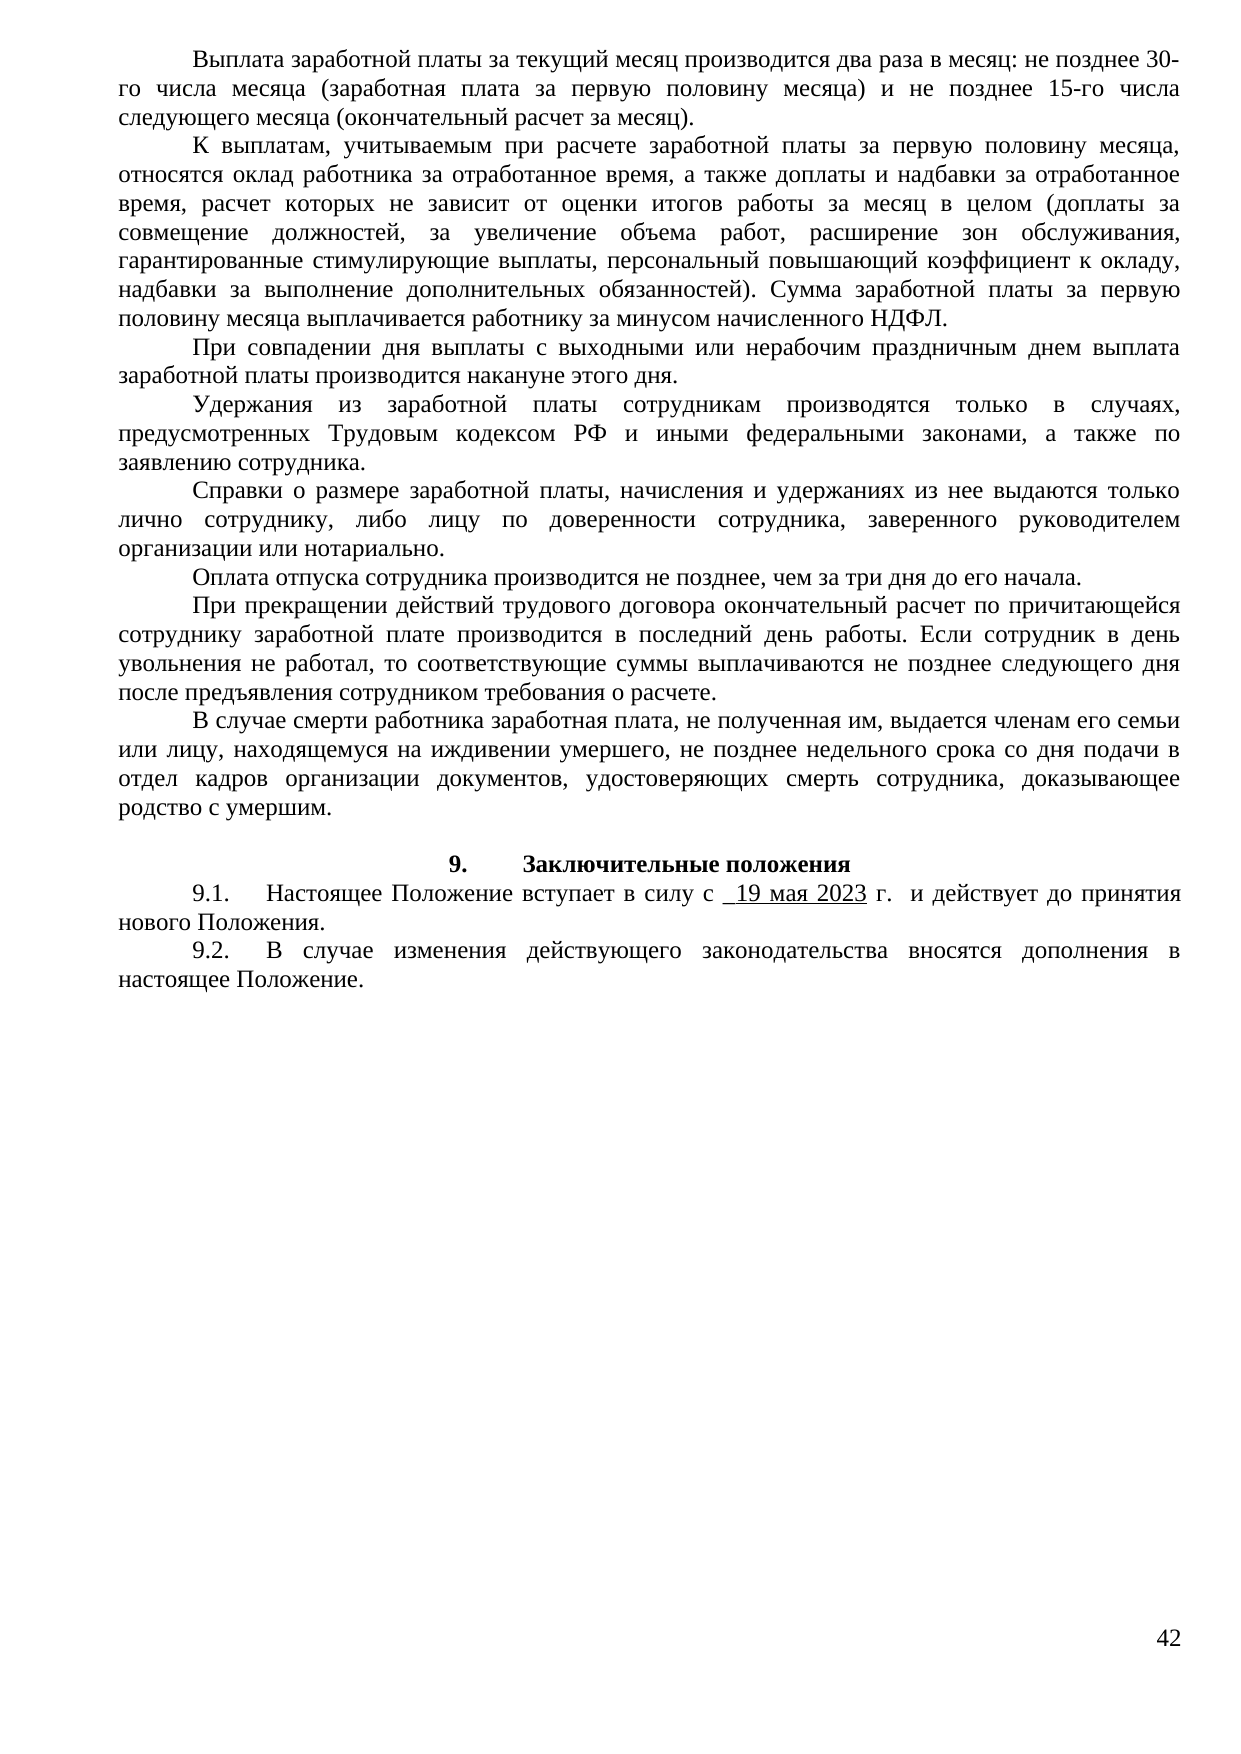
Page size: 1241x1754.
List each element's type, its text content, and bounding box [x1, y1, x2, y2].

text Выплата заработной платы за текущий месяц производится два раза в месяц: не позднее 30-го числа месяца (заработная плата за первую половину месяца) и не позднее 15-го числа следующего месяца (окончательный расчет за месяц). [118, 44, 1181, 131]
text Справки о размере заработной платы, начисления и удержаниях из нее выдаются только лично сотруднику, либо лицу по доверенности сотрудника, заверенного руководителем организации или нотариально. [118, 476, 1181, 562]
text 9.1. Настоящее Положение вступает в силу с _19 мая 2023 г. и действует до принятия нового Положения. [118, 878, 1181, 936]
text 9.2. В случае изменения действующего законодательства вносятся дополнения в настоящее Положение. [118, 936, 1181, 993]
text При прекращении действий трудового договора окончательный расчет по причитающейся сотруднику заработной плате производится в последний день работы. Если сотрудник в день увольнения не работал, то соответствующие суммы выплачиваются не позднее следующего дня после предъявления сотрудником требования о расчете. [118, 591, 1181, 706]
text При совпадении дня выплаты с выходными или нерабочим праздничным днем выплата заработной платы производится накануне этого дня. [118, 332, 1181, 389]
text 9. Заключительные положения [118, 849, 1181, 878]
text В случае смерти работника заработная плата, не полученная им, выдается членам его семьи или лицу, находящемуся на иждивении умершего, не позднее недельного срока со дня подачи в отдел кадров организации документов, удостоверяющих смерть сотрудника, доказывающее родство с умершим. [118, 706, 1181, 821]
text Оплата отпуска сотрудника производится не позднее, чем за три дня до его начала. [118, 562, 1181, 591]
text Удержания из заработной платы сотрудникам производятся только в случаях, предусмотренных Трудовым кодексом РФ и иными федеральными законами, а также по заявлению сотрудника. [118, 389, 1181, 476]
text К выплатам, учитываемым при расчете заработной платы за первую половину месяца, относятся оклад работника за отработанное время, а также доплаты и надбавки за отработанное время, расчет которых не зависит от оценки итогов работы за месяц в целом (доплаты за совмещение должностей, за увеличение объема работ, расширение зон обслуживания, гарантированные стимулирующие выплаты, персональный повышающий коэффициент к окладу, надбавки за выполнение дополнительных обязанностей). Сумма заработной платы за первую половину месяца выплачивается работнику за минусом начисленного НДФЛ. [118, 131, 1181, 332]
